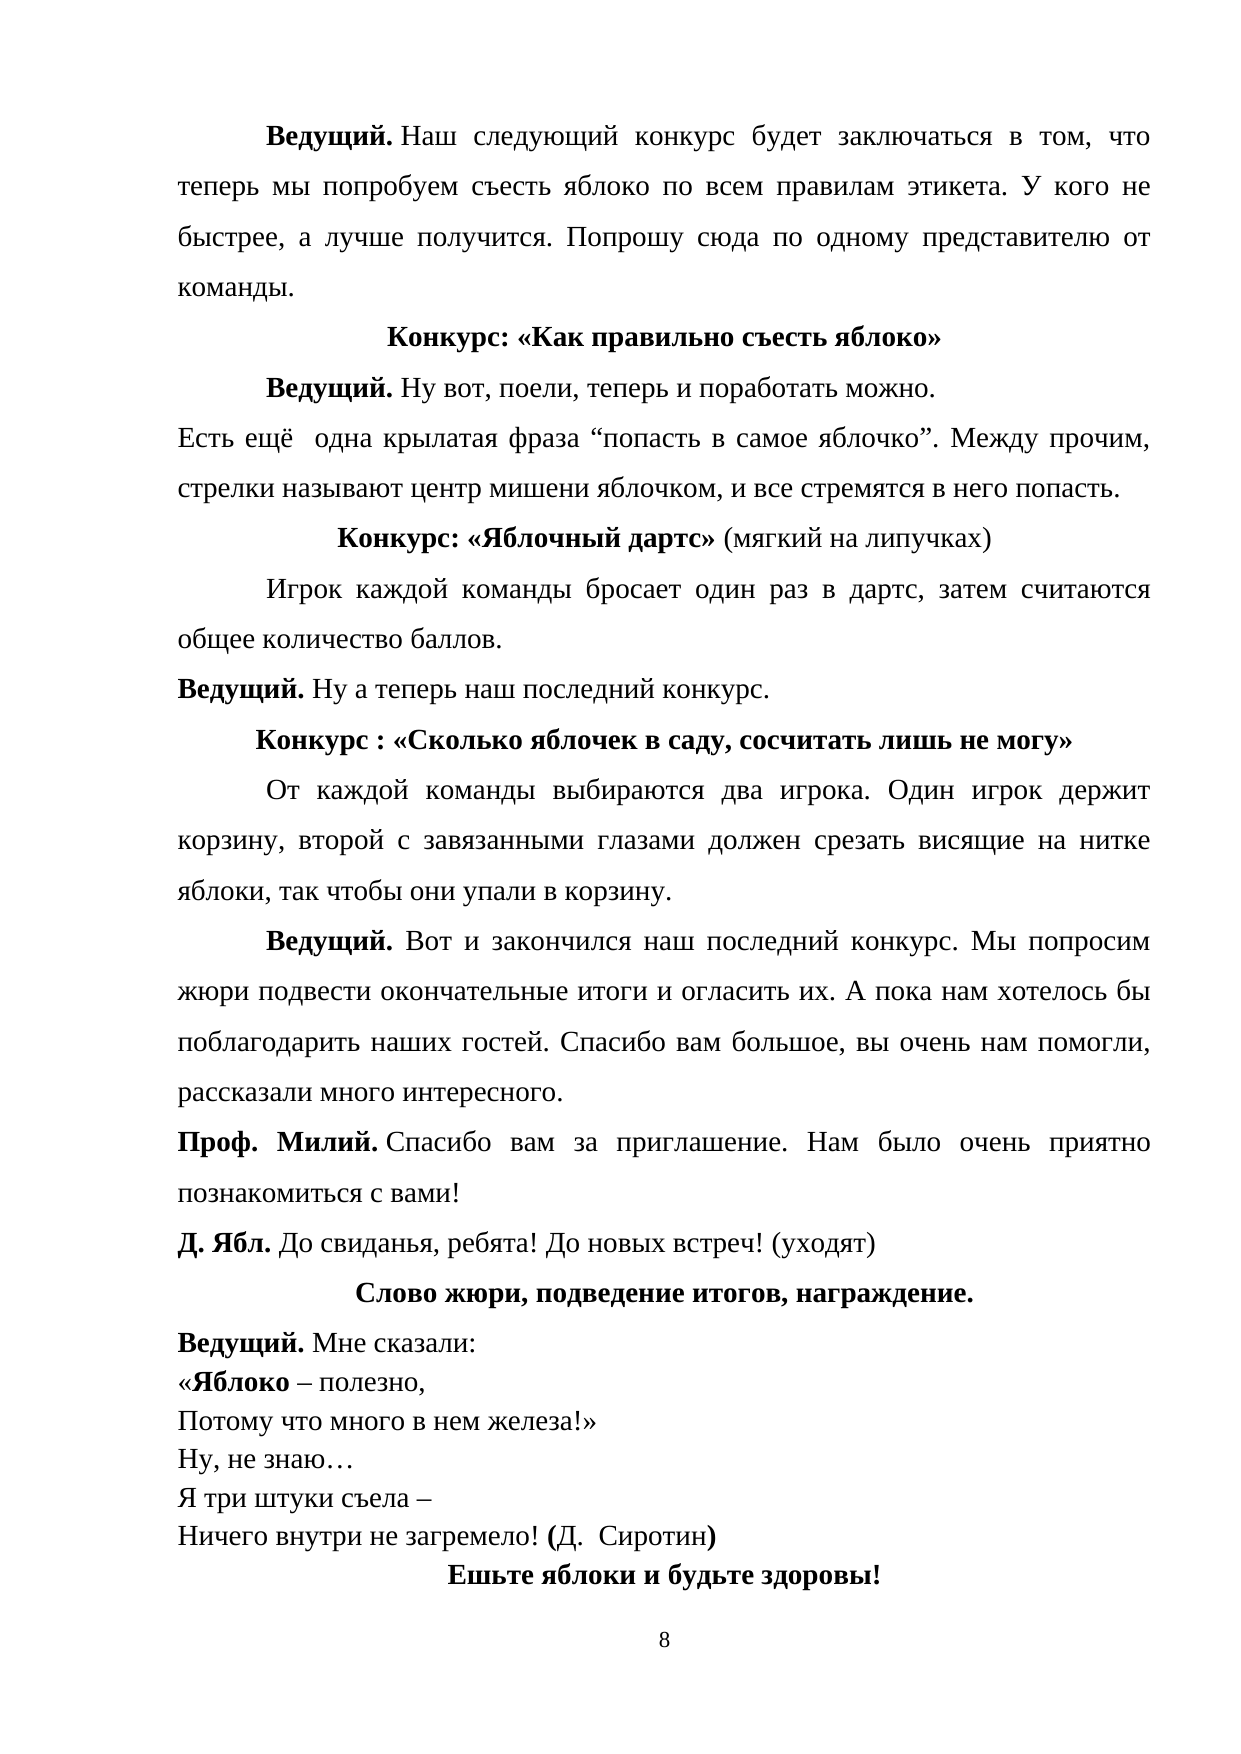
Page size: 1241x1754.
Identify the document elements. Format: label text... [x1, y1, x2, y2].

text Есть ещё одна крылатая фраза “попасть в самое яблочко”. Между прочим, стрелки называют центр мишени яблочком, и все стремятся в него попасть. [177, 420, 1152, 504]
text Конкурс: «Как правильно съесть яблоко» [177, 319, 1152, 353]
text От каждой команды выбираются два игрока. Один игрок держит корзину, второй с завязанными глазами должен срезать висящие на нитке яблоки, так чтобы они упали в корзину. [177, 772, 1152, 906]
text Ведущий. Наш следующий конкурс будет заключаться в том, что теперь мы попробуем съесть яблоко по всем правилам этикета. У кого не быстрее, а лучше получится. Попрошу сюда по одному представителю от команды. [177, 118, 1152, 303]
text Ведущий. Мне сказали: «Яблоко – полезно, Потому что много в нем железа!» Ну, не знаю… Я три штуки съела – Ничего внутри не загремело! (Д. Сиротин) [177, 1326, 1152, 1552]
text Ведущий. Вот и закончился наш последний конкурс. Мы попросим жюри подвести окончательные итоги и огласить их. А пока нам хотелось бы поблагодарить наших гостей. Спасибо вам большое, вы очень нам помогли, рассказали много интересного. [177, 923, 1152, 1108]
text Игрок каждой команды бросает один раз в дартс, затем считаются общее количество баллов. [177, 571, 1152, 655]
text Ведущий. Ну вот, поели, теперь и поработать можно. [177, 370, 1152, 403]
text Слово жюри, подведение итогов, награждение. [177, 1275, 1152, 1309]
text Ешьте яблоки и будьте здоровы! [177, 1557, 1152, 1590]
text Конкурс: «Яблочный дартс» (мягкий на липучках) [177, 521, 1152, 554]
text Проф. Милий. Спасибо вам за приглашение. Нам было очень приятно познакомиться с вами! [177, 1124, 1152, 1208]
text Ведущий. Ну а теперь наш последний конкурс. [177, 672, 1152, 705]
text Конкурс : «Сколько яблочек в саду, сосчитать лишь не могу» [177, 722, 1152, 755]
text Д. Ябл. До свиданья, ребята! До новых встреч! (уходят) [177, 1225, 1152, 1258]
